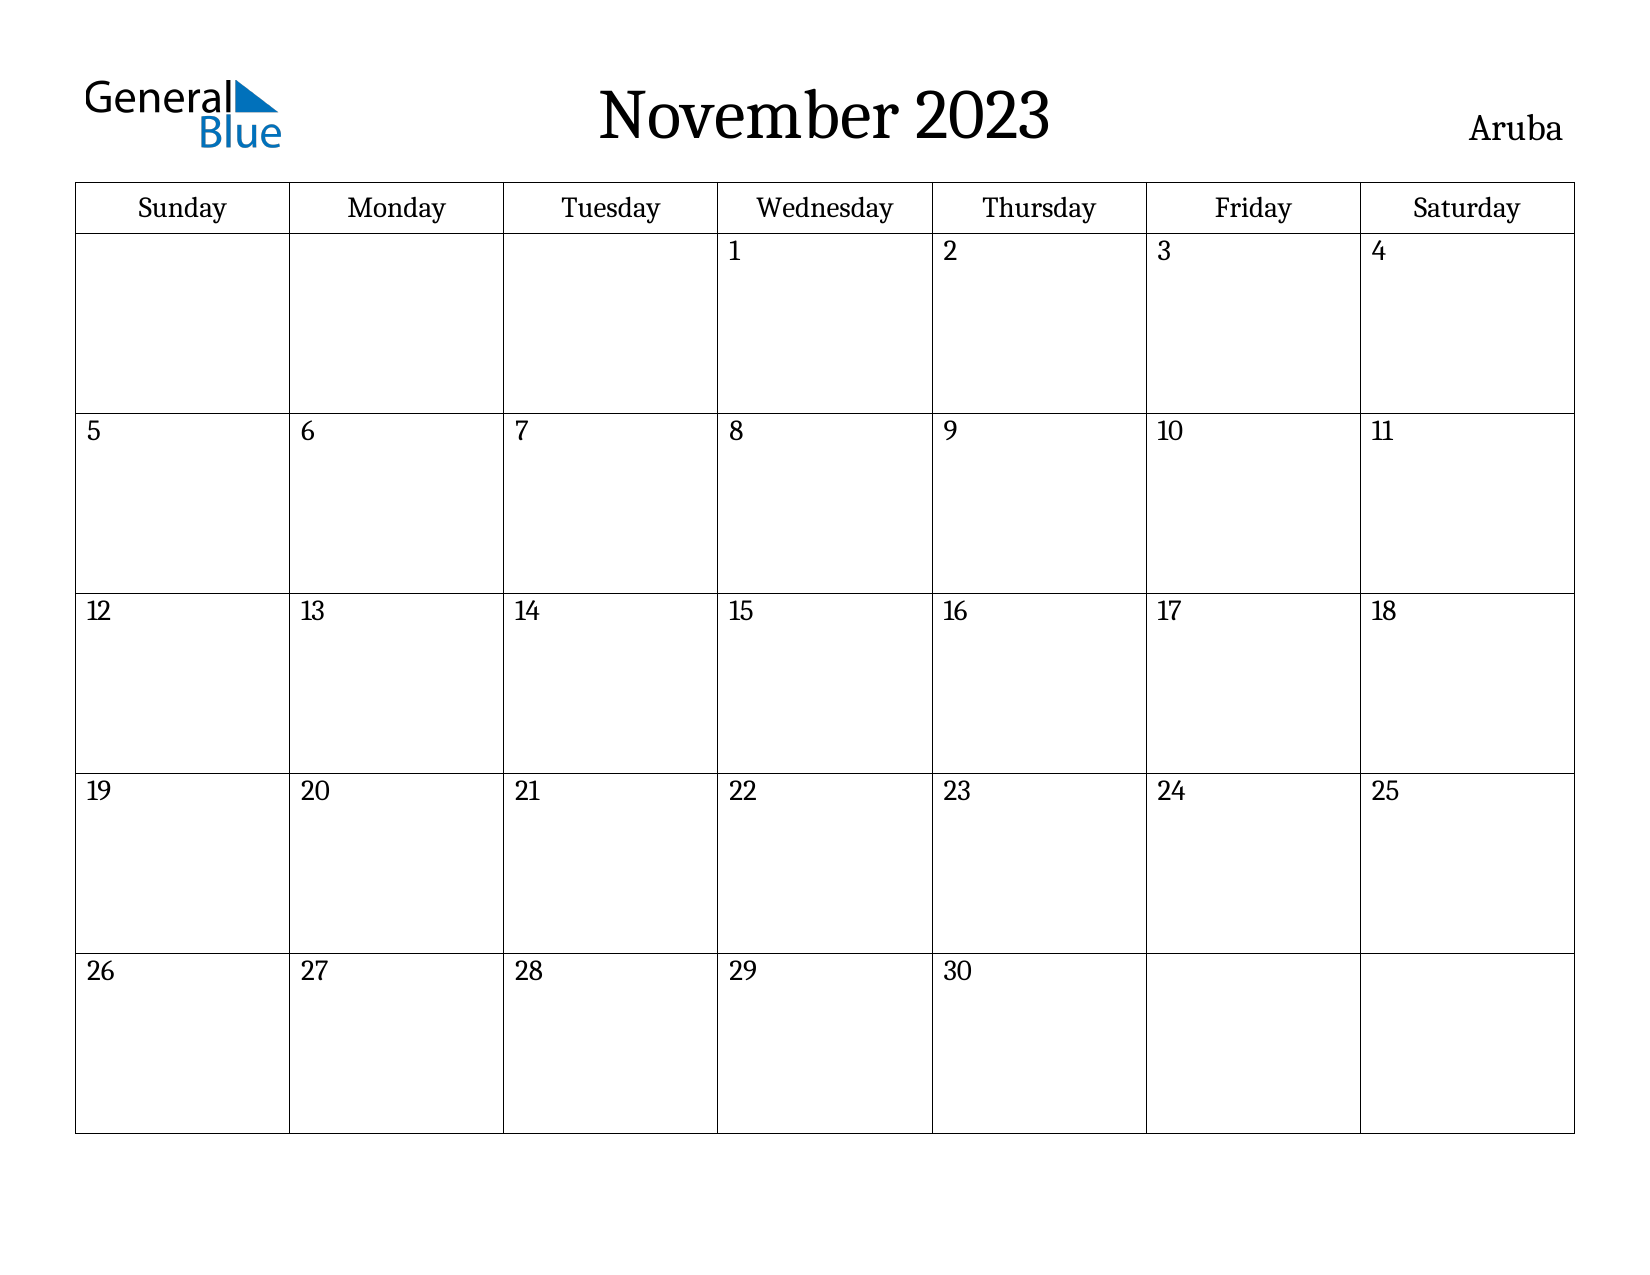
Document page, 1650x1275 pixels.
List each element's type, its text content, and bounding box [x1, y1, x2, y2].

table_cell [504, 234, 717, 267]
table_cell [718, 988, 932, 1133]
table_cell [290, 808, 503, 953]
table_cell 12 [76, 594, 289, 627]
table_cell [933, 267, 1146, 413]
table_cell [1361, 448, 1574, 593]
table_cell [290, 234, 503, 267]
table_cell 14 [504, 594, 717, 627]
table_header Aruba [1146, 75, 1574, 182]
table_cell [933, 808, 1146, 953]
table_cell 20 [290, 774, 503, 807]
table_cell Thursday [933, 183, 1146, 233]
table_cell [504, 988, 717, 1133]
table_cell [718, 267, 932, 413]
table_cell [1361, 267, 1574, 413]
table_cell 26 [76, 954, 289, 987]
table_cell [1147, 988, 1360, 1133]
table_cell 10 [1147, 414, 1360, 447]
table_cell 30 [933, 954, 1146, 987]
table_cell [290, 267, 503, 413]
table_cell 18 [1361, 594, 1574, 627]
table_cell Tuesday [504, 183, 717, 233]
table_cell Monday [290, 183, 503, 233]
table_cell [76, 267, 289, 413]
table_cell [290, 448, 503, 593]
table_cell [76, 988, 289, 1133]
table_cell 13 [290, 594, 503, 627]
table_cell [1147, 954, 1360, 987]
table_cell [933, 448, 1146, 593]
table_header November 2023 [504, 75, 1146, 182]
table_cell [1147, 808, 1360, 953]
table_cell [1361, 988, 1574, 1133]
table_cell [1361, 627, 1574, 773]
table_cell [504, 627, 717, 773]
table_cell [933, 988, 1146, 1133]
table_header [76, 75, 503, 182]
table_cell 4 [1361, 234, 1574, 267]
table_cell 21 [504, 774, 717, 807]
table_cell [1147, 448, 1360, 593]
table_cell [1361, 808, 1574, 953]
table_cell [290, 988, 503, 1133]
table_cell 5 [76, 414, 289, 447]
table_cell [76, 808, 289, 953]
table_cell [718, 808, 932, 953]
table_cell [290, 627, 503, 773]
table_cell 11 [1361, 414, 1574, 447]
table_cell [1361, 954, 1574, 987]
table_cell [76, 627, 289, 773]
table_cell 15 [718, 594, 932, 627]
table_cell 29 [718, 954, 932, 987]
table_cell 23 [933, 774, 1146, 807]
table_cell Sunday [76, 183, 289, 233]
table_cell [504, 267, 717, 413]
picture [86, 80, 281, 148]
table_cell [76, 234, 289, 267]
table_cell [504, 448, 717, 593]
table_cell 16 [933, 594, 1146, 627]
table_cell 28 [504, 954, 717, 987]
table_cell 24 [1147, 774, 1360, 807]
table_cell 27 [290, 954, 503, 987]
table_cell 3 [1147, 234, 1360, 267]
table_cell 9 [933, 414, 1146, 447]
table_cell [1147, 627, 1360, 773]
table_cell 7 [504, 414, 717, 447]
table_cell 22 [718, 774, 932, 807]
table_cell Wednesday [718, 183, 932, 233]
table_cell Friday [1147, 183, 1360, 233]
table_cell 2 [933, 234, 1146, 267]
table_cell [718, 448, 932, 593]
table_cell 17 [1147, 594, 1360, 627]
table_cell Saturday [1361, 183, 1574, 233]
table_cell [933, 627, 1146, 773]
table_cell 25 [1361, 774, 1574, 807]
table_cell 8 [718, 414, 932, 447]
table_cell [504, 808, 717, 953]
table_cell [76, 448, 289, 593]
table_cell [718, 627, 932, 773]
table_cell 1 [718, 234, 932, 267]
table_cell [1147, 267, 1360, 413]
table_cell 6 [290, 414, 503, 447]
table_cell 19 [76, 774, 289, 807]
